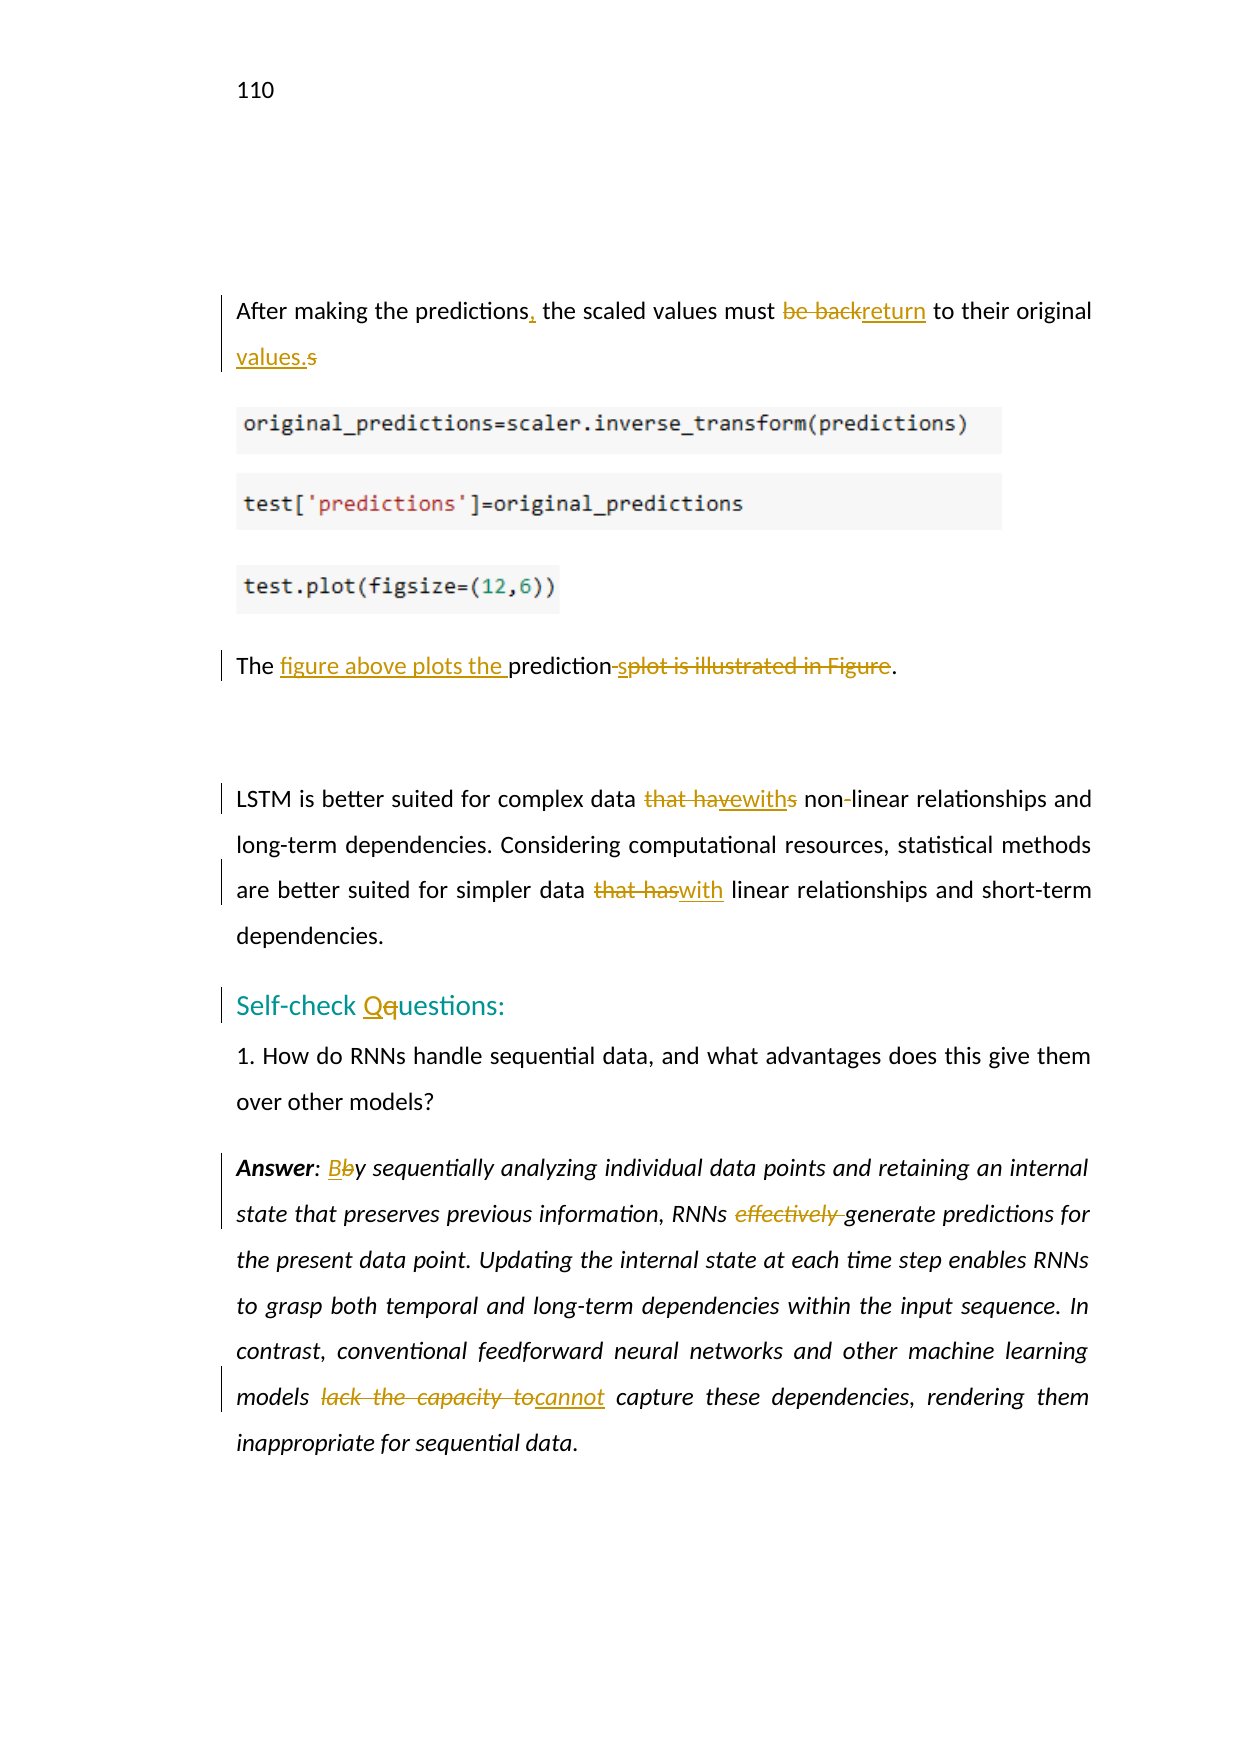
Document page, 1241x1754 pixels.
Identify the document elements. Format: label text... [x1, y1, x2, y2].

picture [236, 565, 560, 614]
picture [236, 407, 1002, 530]
text The prediction. [236, 650, 1092, 681]
text 1. How do RNNs handle sequential data, and what advantages does this give them over other models? [236, 1040, 1092, 1117]
text Self-check uestions: [236, 987, 1092, 1022]
text Answer: y sequentially analyzing individual data points and retaining an internal state that preserves previous information, RNNs generate predictions for the present data point. Updating the internal state at each time step enables RNNs to grasp both temporal and long-term dependencies within the input sequence. In contrast, conventional feedforward neural networks and other machine learning models capture these dependencies, rendering them inappropriate for sequential data. [236, 1153, 1092, 1457]
text After making the predictions the scaled values must to their original [236, 295, 1092, 372]
text LSTM is better suited for complex data nonlinear relationships and long-term dependencies. Considering computational resources, statistical methods are better suited for simpler data linear relationships and short-term dependencies. [236, 783, 1092, 951]
